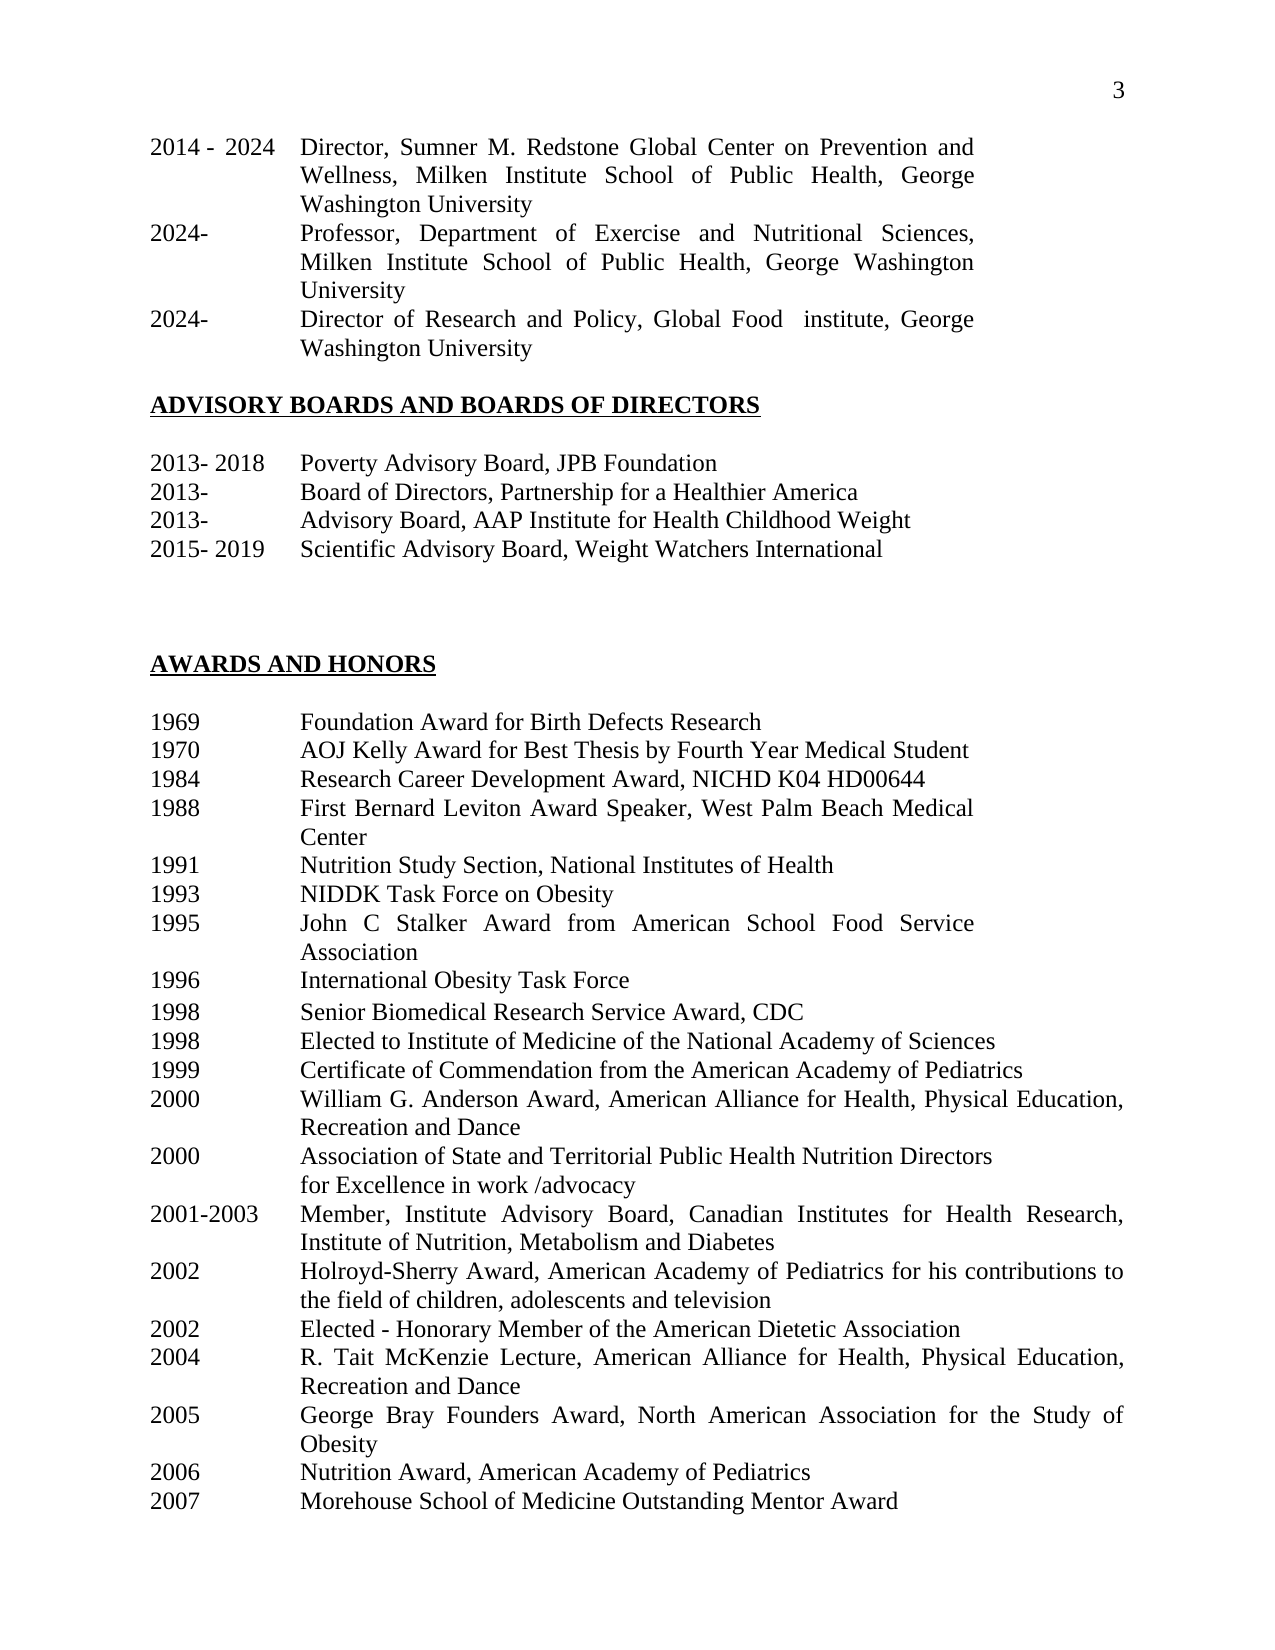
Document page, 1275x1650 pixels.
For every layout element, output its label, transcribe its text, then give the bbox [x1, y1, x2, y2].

text AWARDS AND HONORS [150, 648, 975, 678]
text 1995 John C Stalker Award from American School Food Service Association [150, 907, 975, 964]
text 2013- Board of Directors, Partnership for a Healthier America [150, 475, 975, 504]
text 1998 Elected to Institute of Medicine of the National Academy of Sciences [150, 1026, 1125, 1055]
text 1988 First Bernard Leviton Award Speaker, West Palm Beach Medical Center [150, 792, 975, 849]
text 2006 Nutrition Award, American Academy of Pediatrics [150, 1457, 1125, 1485]
text 2002 Elected - Honorary Member of the American Dietetic Association [150, 1314, 1125, 1342]
text 2001-2003 Member, Institute Advisory Board, Canadian Institutes for Health Research, Institute of Nutrition, Metabolism and Diabetes [150, 1199, 1125, 1256]
text 2004 R. Tait McKenzie Lecture, American Alliance for Health, Physical Education, Recreation and Dance [150, 1342, 1125, 1400]
text 1969 Foundation Award for Birth Defects Research [150, 705, 975, 734]
text 2024- Director of Research and Policy, Global Food institute, George Washington University [150, 303, 975, 362]
text for Excellence in work /advocacy [150, 1170, 1125, 1199]
text 2013- 2018 Poverty Advisory Board, JPB Foundation [150, 447, 975, 475]
text 2000 William G. Anderson Award, American Alliance for Health, Physical Education, Recreation and Dance [150, 1084, 1125, 1141]
text 2014 - 2024 Director, Sumner M. Redstone Global Center on Prevention and Wellness, Milken Institute School of Public Health, George Washington University [150, 132, 975, 217]
text 2000 Association of State and Territorial Public Health Nutrition Directors [150, 1141, 1125, 1170]
text 1996 International Obesity Task Force [150, 964, 975, 994]
text 1991 Nutrition Study Section, National Institutes of Health [150, 849, 975, 878]
text 2013- Advisory Board, AAP Institute for Health Childhood Weight [150, 504, 975, 533]
text 2015- 2019 Scientific Advisory Board, Weight Watchers International [150, 533, 975, 563]
text 1993 NIDDK Task Force on Obesity [150, 878, 975, 907]
text 2024- Professor, Department of Exercise and Nutritional Sciences, Milken Institute School of Public Health, George Washington University [150, 217, 975, 303]
text 2007 Morehouse School of Medicine Outstanding Mentor Award [150, 1485, 1125, 1515]
text 2005 George Bray Founders Award, North American Association for the Study of Obesity [150, 1400, 1125, 1457]
text 2002 Holroyd-Sherry Award, American Academy of Pediatrics for his contributions to the field of children, adolescents and television [150, 1256, 1125, 1314]
text 1999 Certificate of Commendation from the American Academy of Pediatrics [150, 1055, 1125, 1084]
text 1970 AOJ Kelly Award for Best Thesis by Fourth Year Medical Student [150, 734, 975, 763]
text 1984 Research Career Development Award, NICHD K04 HD00644 [150, 763, 975, 792]
text 1998 Senior Biomedical Research Service Award, CDC [150, 998, 1125, 1026]
text ADVISORY BOARDS AND BOARDS OF DIRECTORS [150, 389, 975, 419]
